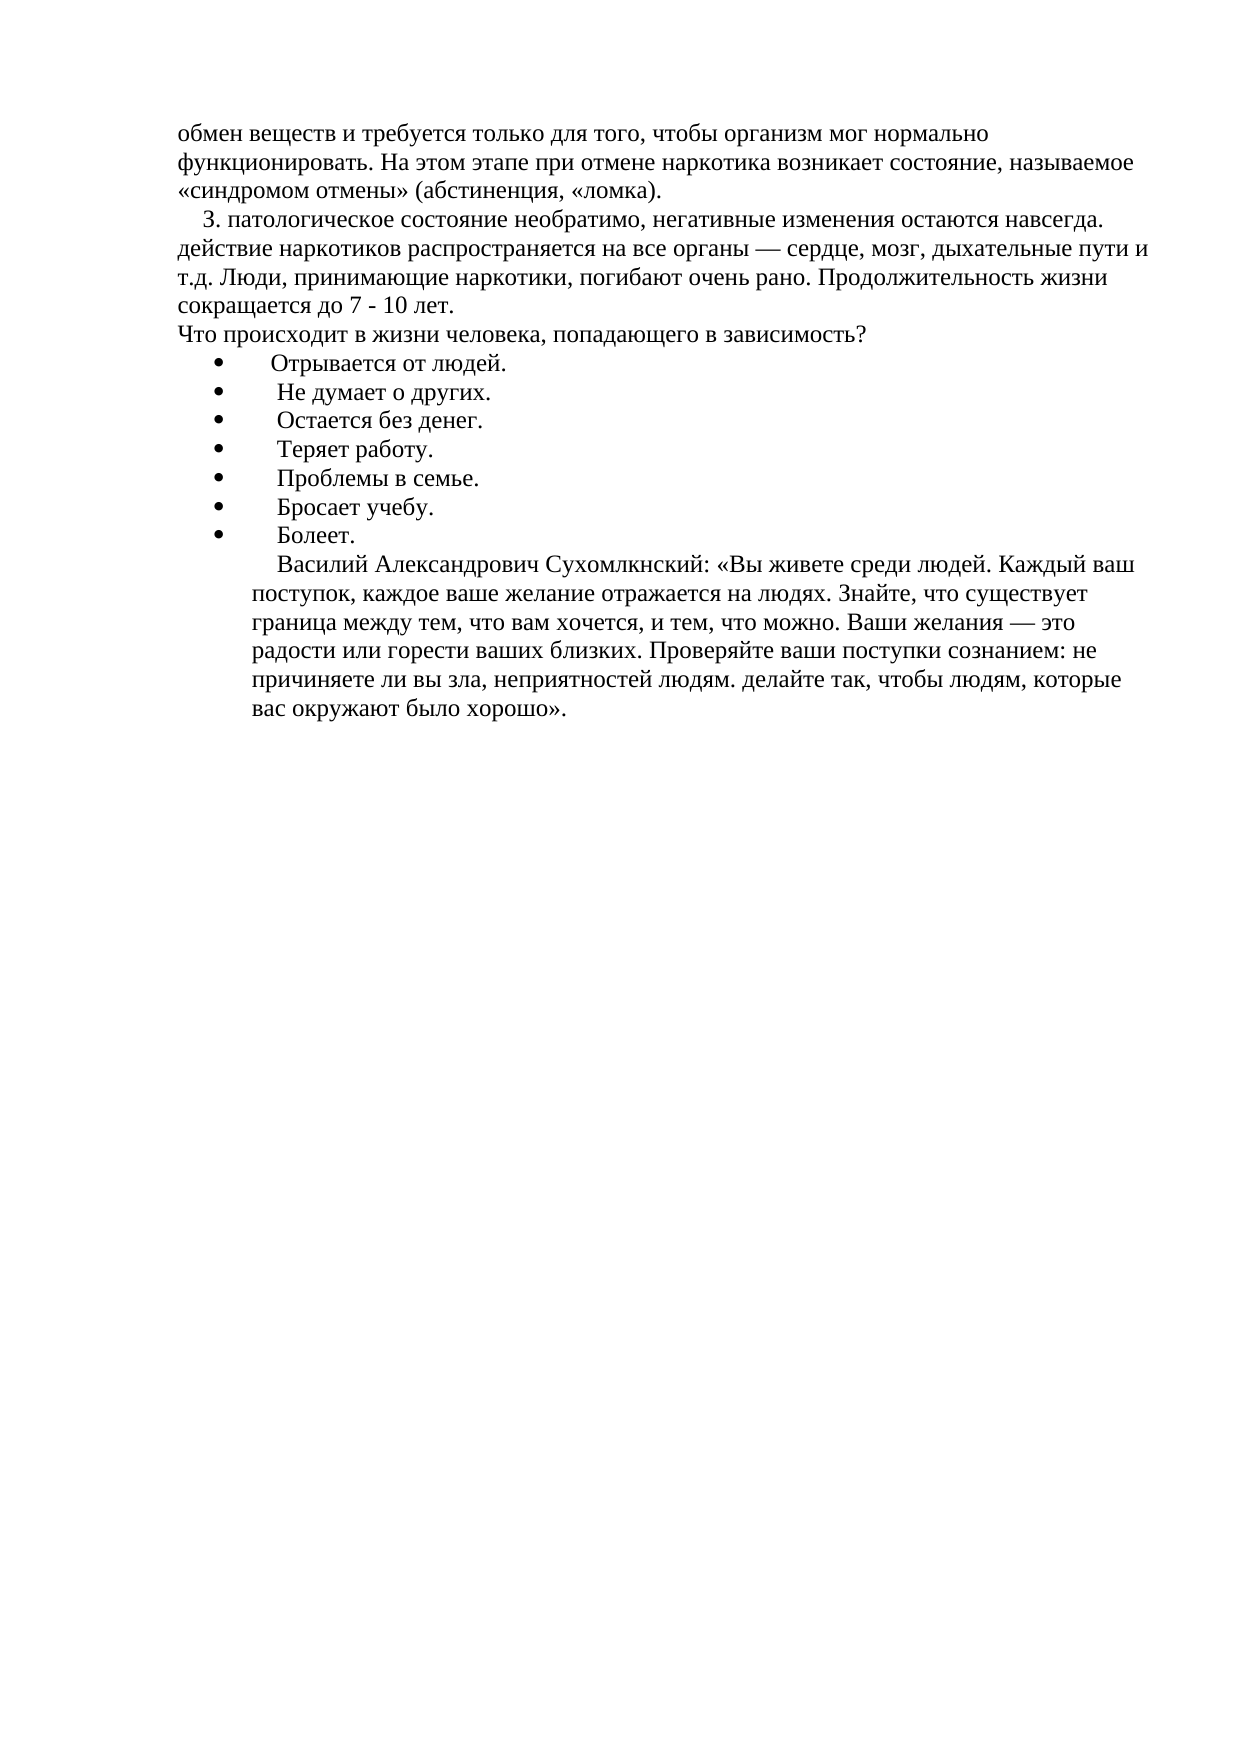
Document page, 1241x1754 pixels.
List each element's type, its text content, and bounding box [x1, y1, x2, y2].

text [177, 118, 1152, 348]
text Василий Александрович Сухомлкнский: «Вы живете среди людей. Каждый ваш поступок, каждое ваше желание отражается на людях. Знайте, что существует граница между тем, что вам хочется, и тем, что можно. Ваши желания — это радости или горести ваших близких. Проверяйте ваши поступки сознанием: не причиняете ли вы зла, неприятностей людям. делайте так, чтобы людям, которые вас окружают было хорошо». [252, 549, 1152, 722]
list Бросает учебу. [214, 492, 1152, 521]
list Остается без денег. [214, 406, 1152, 434]
list Не думает о других. [214, 377, 1152, 406]
list Болеет. [214, 521, 1152, 549]
list Отрывается от людей. [214, 348, 1152, 377]
list Теряет работу. [214, 434, 1152, 463]
list Проблемы в семье. [214, 463, 1152, 492]
